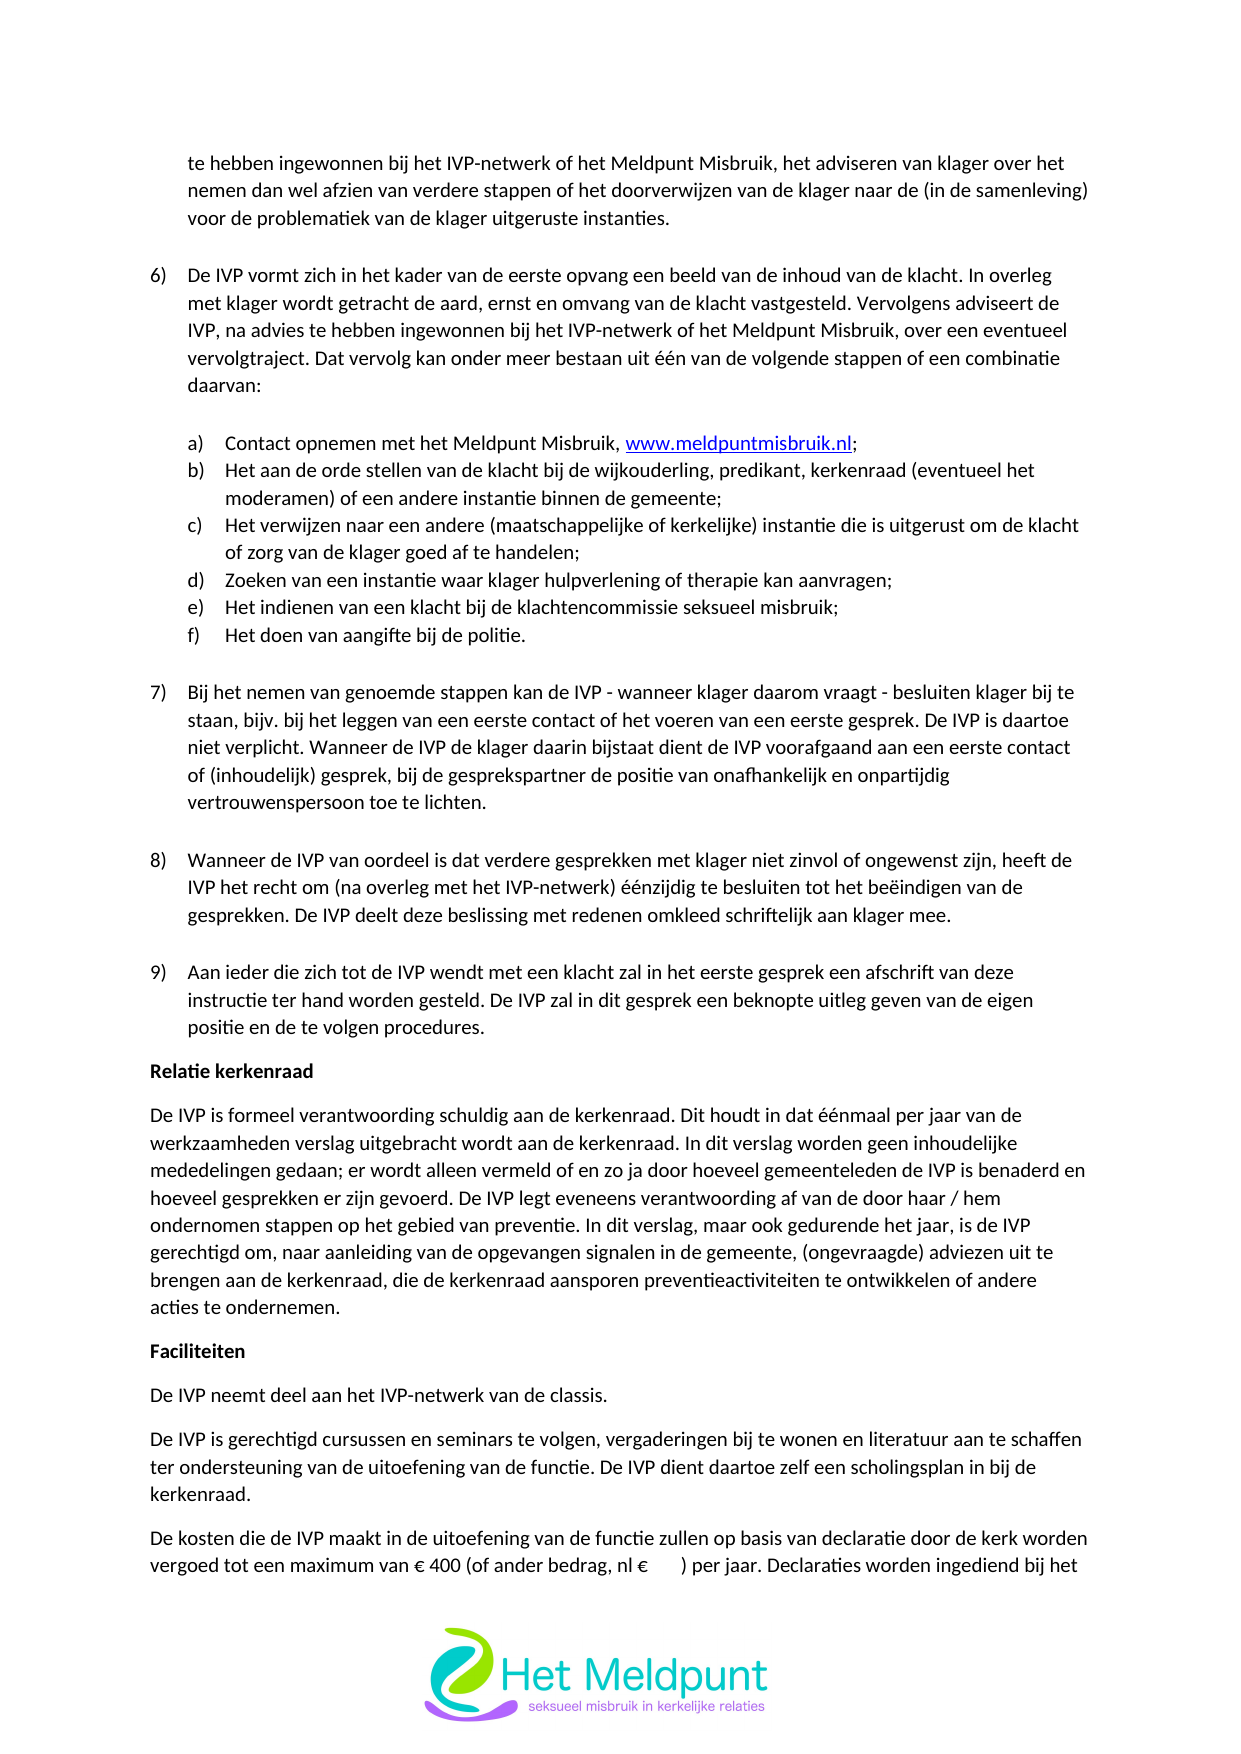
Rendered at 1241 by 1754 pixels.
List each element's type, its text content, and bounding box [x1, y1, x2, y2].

text Relatie kerkenraad [150, 1058, 1090, 1084]
list Bij het nemen van genoemde stappen kan de IVP - wanneer klager daarom vraagt - besluiten klager bij te staan, bijv. bij het leggen van een eerste contact of het voeren van een eerste gesprek. De IVP is daartoe niet verplicht. Wanneer de IVP de klager daarin bijstaat dient de IVP voorafgaand aan een eerste contact of (inhoudelijk) gesprek, bij de gesprekspartner de positie van onafhankelijk en onpartijdig vertrouwenspersoon toe te lichten. [150, 679, 1090, 845]
list Zoeken van een instantie waar klager hulpverlening of therapie kan aanvragen; [187, 567, 1090, 592]
picture [421, 1622, 772, 1731]
list Het aan de orde stellen van de klacht bij de wijkouderling, predikant, kerkenraad (eventueel het moderamen) of een andere instantie binnen de gemeente; [187, 457, 1090, 510]
list Contact opnemen met het Meldpunt Misbruik, www.meldpuntmisbruik.nl; [187, 430, 1090, 455]
text De IVP is formeel verantwoording schuldig aan de kerkenraad. Dit houdt in dat éénmaal per jaar van de werkzaamheden verslag uitgebracht wordt aan de kerkenraad. In dit verslag worden geen inhoudelijke mededelingen gedaan; er wordt alleen vermeld of en zo ja door hoeveel gemeenteleden de IVP is benaderd en hoeveel gesprekken er zijn gevoerd. De IVP legt eveneens verantwoording af van de door haar / hem ondernomen stappen op het gebied van preventie. In dit verslag, maar ook gedurende het jaar, is de IVP gerechtigd om, naar aanleiding van de opgevangen signalen in de gemeente, (ongevraagde) adviezen uit te brengen aan de kerkenraad, die de kerkenraad aansporen preventieactiviteiten te ontwikkelen of andere acties te ondernemen. [150, 1102, 1090, 1320]
list Het indienen van een klacht bij de klachtencommissie seksueel misbruik; [187, 594, 1090, 620]
list Aan ieder die zich tot de IVP wendt met een klacht zal in het eerste gesprek een afschrift van deze instructie ter hand worden gesteld. De IVP zal in dit gesprek een beknopte uitleg geven van de eigen positie en de te volgen procedures. [150, 959, 1090, 1040]
text De IVP is gerechtigd cursussen en seminars te volgen, vergaderingen bij te wonen en literatuur aan te schaffen ter ondersteuning van de uitoefening van de functie. De IVP dient daartoe zelf een scholingsplan in bij de kerkenraad. [150, 1426, 1090, 1507]
list Het doen van aangifte bij de politie. [187, 622, 1090, 677]
text De IVP neemt deel aan het IVP-netwerk van de classis. [150, 1382, 1090, 1408]
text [150, 1525, 1090, 1578]
list Wanneer de IVP van oordeel is dat verdere gesprekken met klager niet zinvol of ongewenst zijn, heeft de IVP het recht om (na overleg met het IVP-netwerk) éénzijdig te besluiten tot het beëindigen van de gesprekken. De IVP deelt deze beslissing met redenen omkleed schriftelijk aan klager mee. [150, 847, 1090, 957]
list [150, 150, 1090, 260]
list De IVP vormt zich in het kader van de eerste opvang een beeld van de inhoud van de klacht. In overleg met klager wordt getracht de aard, ernst en omvang van de klacht vastgesteld. Vervolgens adviseert de IVP, na advies te hebben ingewonnen bij het IVP-netwerk of het Meldpunt Misbruik, over een eventueel vervolgtraject. Dat vervolg kan onder meer bestaan uit één van de volgende stappen of een combinatie daarvan: [150, 263, 1090, 428]
text Faciliteiten [150, 1338, 1090, 1364]
list Het verwijzen naar een andere (maatschappelijke of kerkelijke) instantie die is uitgerust om de klacht of zorg van de klager goed af te handelen; [187, 512, 1090, 565]
